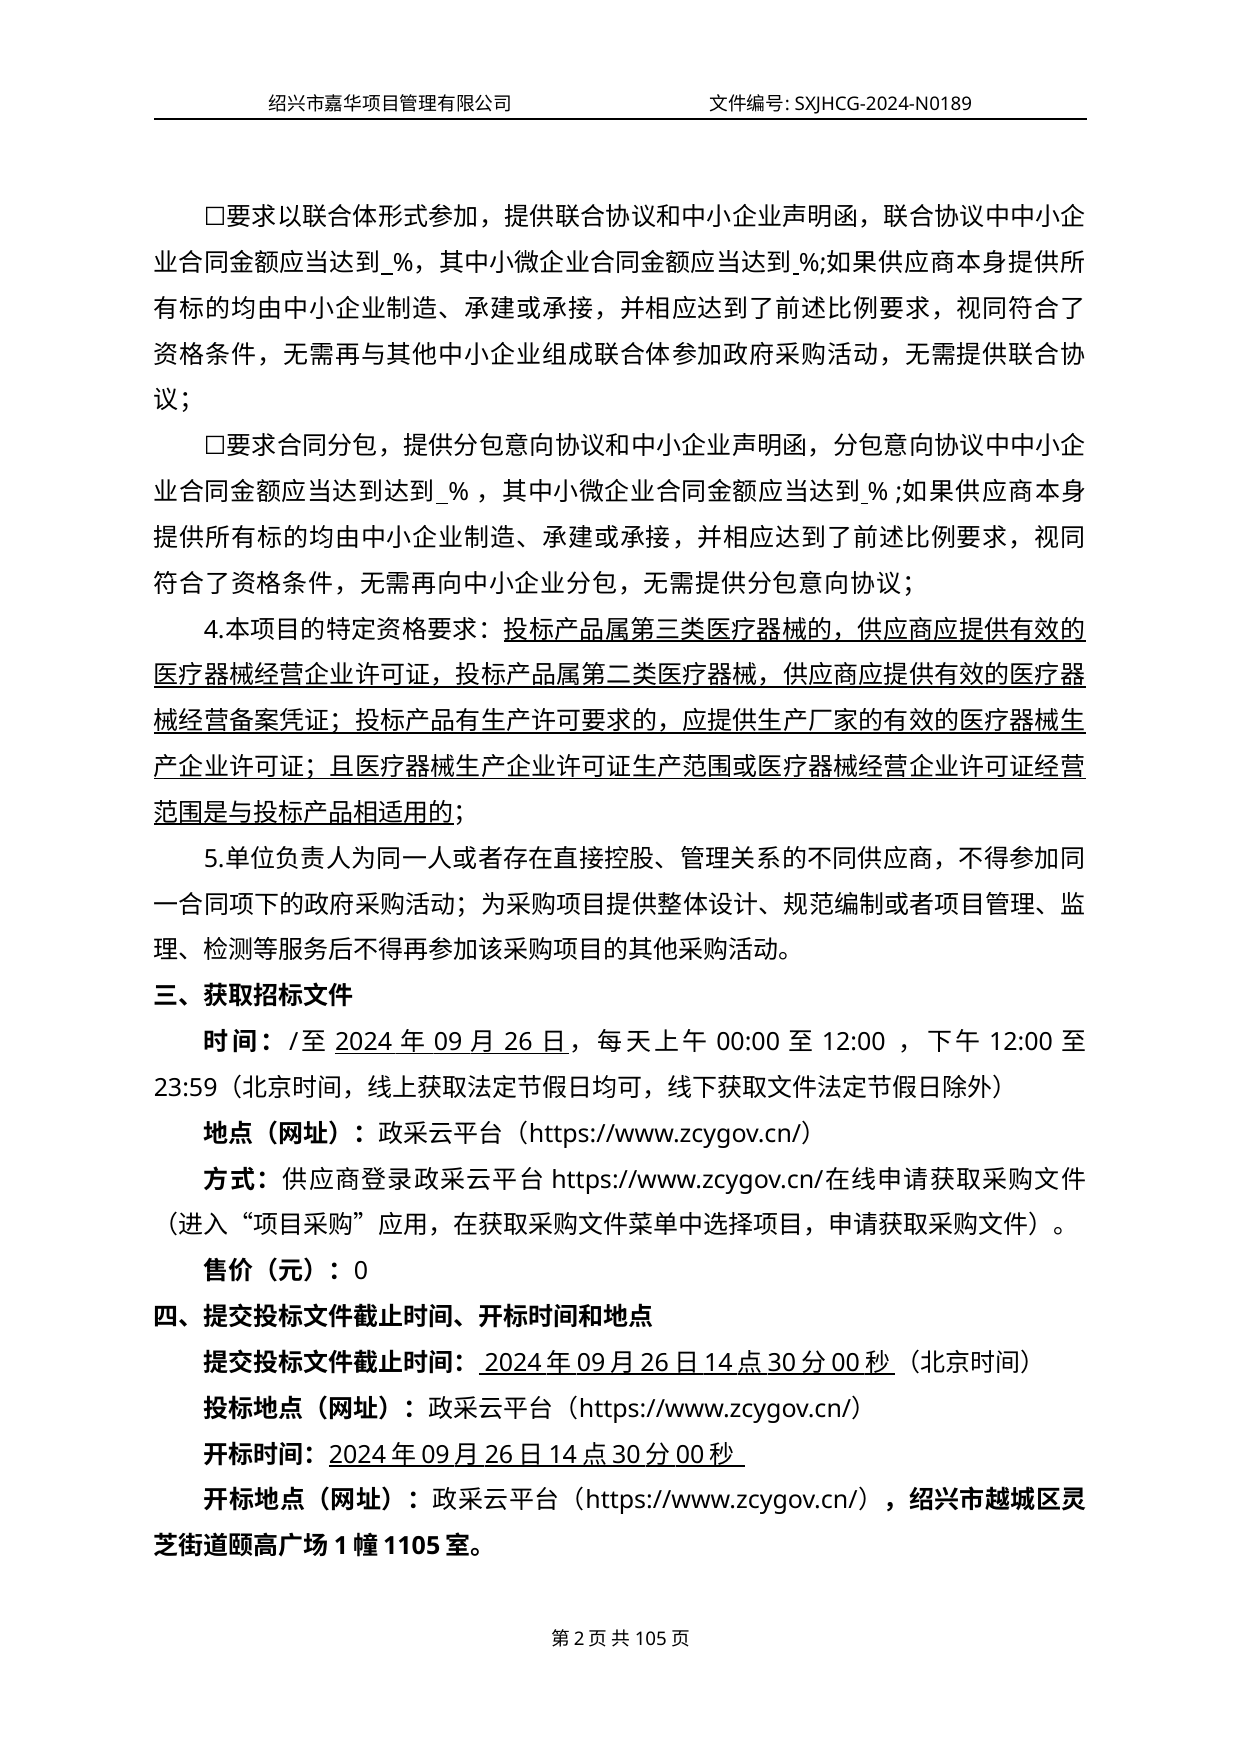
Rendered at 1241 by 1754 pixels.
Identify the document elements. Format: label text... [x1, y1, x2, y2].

text 地点（网址）：政采云平台（https://www.zcygov.cn/） [153, 1106, 1087, 1151]
text 投标地点（网址）：政采云平台（https://www.zcygov.cn/） [153, 1381, 1087, 1426]
text 时间：/至2024年09月26日，每天上午00:00至12:00 ，下午12:00至23:59（北京时间，线上获取法定节假日均可，线下获取文件法定节假日除外） [153, 1014, 1087, 1106]
text ☐要求以联合体形式参加，提供联合协议和中小企业声明函，联合协议中中小企业合同金额应当达到 %，其中小微企业合同金额应当达到 %;如果供应商本身提供所有标的均由中小企业制造、承建或承接，并相应达到了前述比例要求，视同符合了资格条件，无需再与其他中小企业组成联合体参加政府采购活动，无需提供联合协议； [153, 189, 1087, 418]
text 开标时间：2024年09月26日14点30分00秒 [153, 1426, 1087, 1472]
text 4.本项目的特定资格要求：投标产品属第三类医疗器械的，供应商应提供有效的医疗器械经营企业许可证，投标产品属第二类医疗器械，供应商应提供有效的医疗器械经营备案凭证；投标产品有生产许可要求的，应提供生产厂家的有效的医疗器械生产企业许可证；且医疗器械生产企业许可证生产范围或医疗器械经营企业许可证经营范围是与投标产品相适用的； [153, 601, 1087, 831]
text 开标地点（网址）：政采云平台（https://www.zcygov.cn/），绍兴市越城区灵芝街道颐高广场1幢1105室。 [153, 1472, 1087, 1564]
text 四、提交投标文件截止时间、开标时间和地点 [153, 1289, 1087, 1335]
text 三、获取招标文件 [153, 968, 1087, 1014]
text 售价（元）：0 [153, 1243, 1087, 1289]
text 5.单位负责人为同一人或者存在直接控股、管理关系的不同供应商，不得参加同一合同项下的政府采购活动；为采购项目提供整体设计、规范编制或者项目管理、监理、检测等服务后不得再参加该采购项目的其他采购活动。 [153, 831, 1087, 968]
text 方式：供应商登录政采云平台https://www.zcygov.cn/在线申请获取采购文件（进入“项目采购”应用，在获取采购文件菜单中选择项目，申请获取采购文件）。 [153, 1151, 1087, 1243]
text ☐要求合同分包，提供分包意向协议和中小企业声明函，分包意向协议中中小企业合同金额应当达到达到 % ，其中小微企业合同金额应当达到 % ;如果供应商本身提供所有标的均由中小企业制造、承建或承接，并相应达到了前述比例要求，视同符合了资格条件，无需再向中小企业分包，无需提供分包意向协议； [153, 418, 1087, 601]
text 提交投标文件截止时间： 2024年09月26日14点30分00秒 （北京时间） [153, 1335, 1087, 1381]
